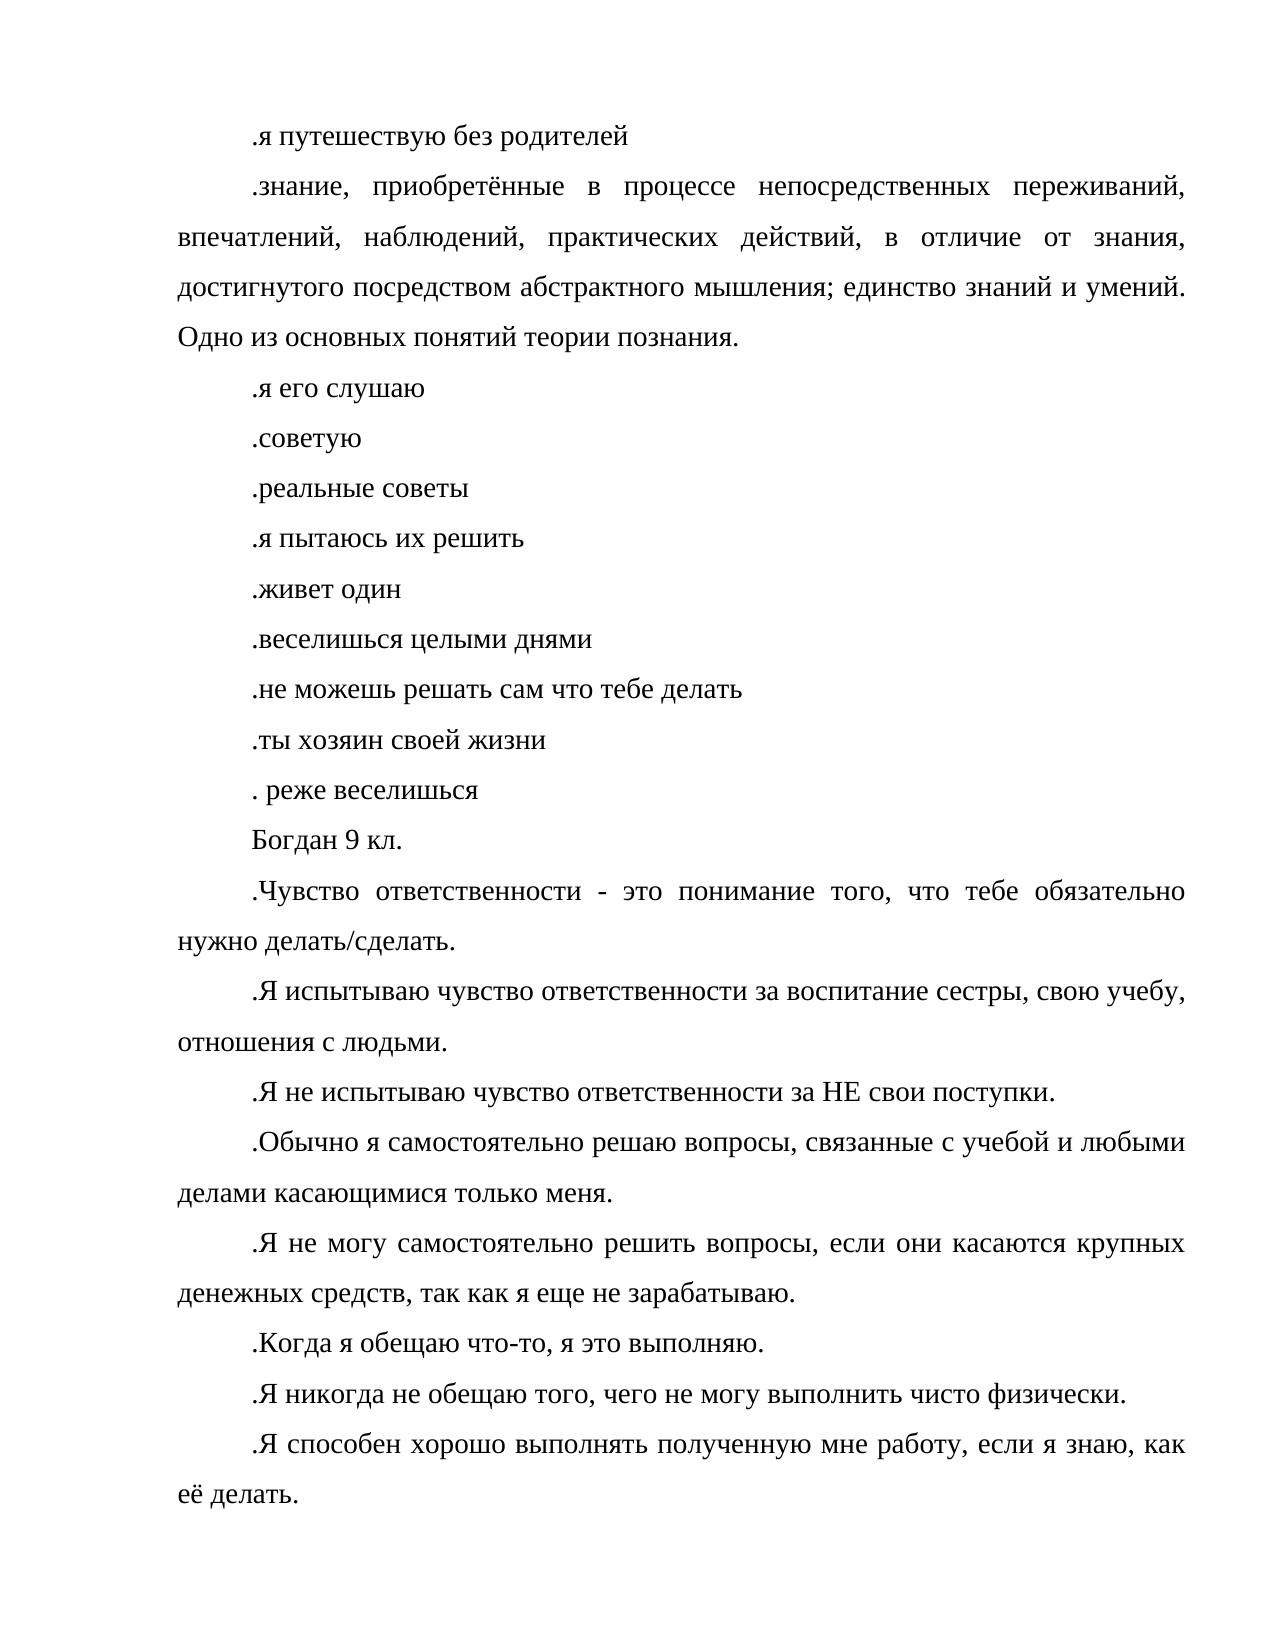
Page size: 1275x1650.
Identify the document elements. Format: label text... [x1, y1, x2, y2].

text .я путешествую без родителей [177, 118, 1186, 152]
text .веселишься целыми днями [177, 621, 1186, 655]
text .ты хозяин своей жизни [177, 722, 1186, 755]
text .знание, приобретённые в процессе непосредственных переживаний, впечатлений, наблюдений, практических действий, в отличие от знания, достигнутого посредством абстрактного мышления; единство знаний и умений. Одно из основных понятий теории познания. [177, 168, 1186, 353]
text Богдан 9 кл. [177, 822, 1186, 856]
text . реже веселишься [177, 772, 1186, 806]
text .Я не испытываю чувство ответственности за НЕ свои поступки. [177, 1074, 1186, 1108]
text .реальные советы [177, 470, 1186, 504]
text .Чувство ответственности - это понимание того, что тебе обязательно нужно делать/сделать. [177, 873, 1186, 957]
text .Я способен хорошо выполнять полученную мне работу, если я знаю, как её делать. [177, 1426, 1186, 1510]
text .Когда я обещаю что-то, я это выполняю. [177, 1326, 1186, 1359]
text .Я не могу самостоятельно решить вопросы, если они касаются крупных денежных средств, так как я еще не зарабатываю. [177, 1225, 1186, 1309]
text .Я никогда не обещаю того, чего не могу выполнить чисто физически. [177, 1376, 1186, 1409]
text .я его слушаю [177, 370, 1186, 403]
text .не можешь решать сам что тебе делать [177, 672, 1186, 705]
text .Обычно я самостоятельно решаю вопросы, связанные с учебой и любыми делами касающимися только меня. [177, 1124, 1186, 1208]
text .я пытаюсь их решить [177, 521, 1186, 554]
text .живет один [177, 571, 1186, 604]
text .Я испытываю чувство ответственности за воспитание сестры, свою учебу, отношения с людьми. [177, 973, 1186, 1057]
text .советую [177, 420, 1186, 453]
